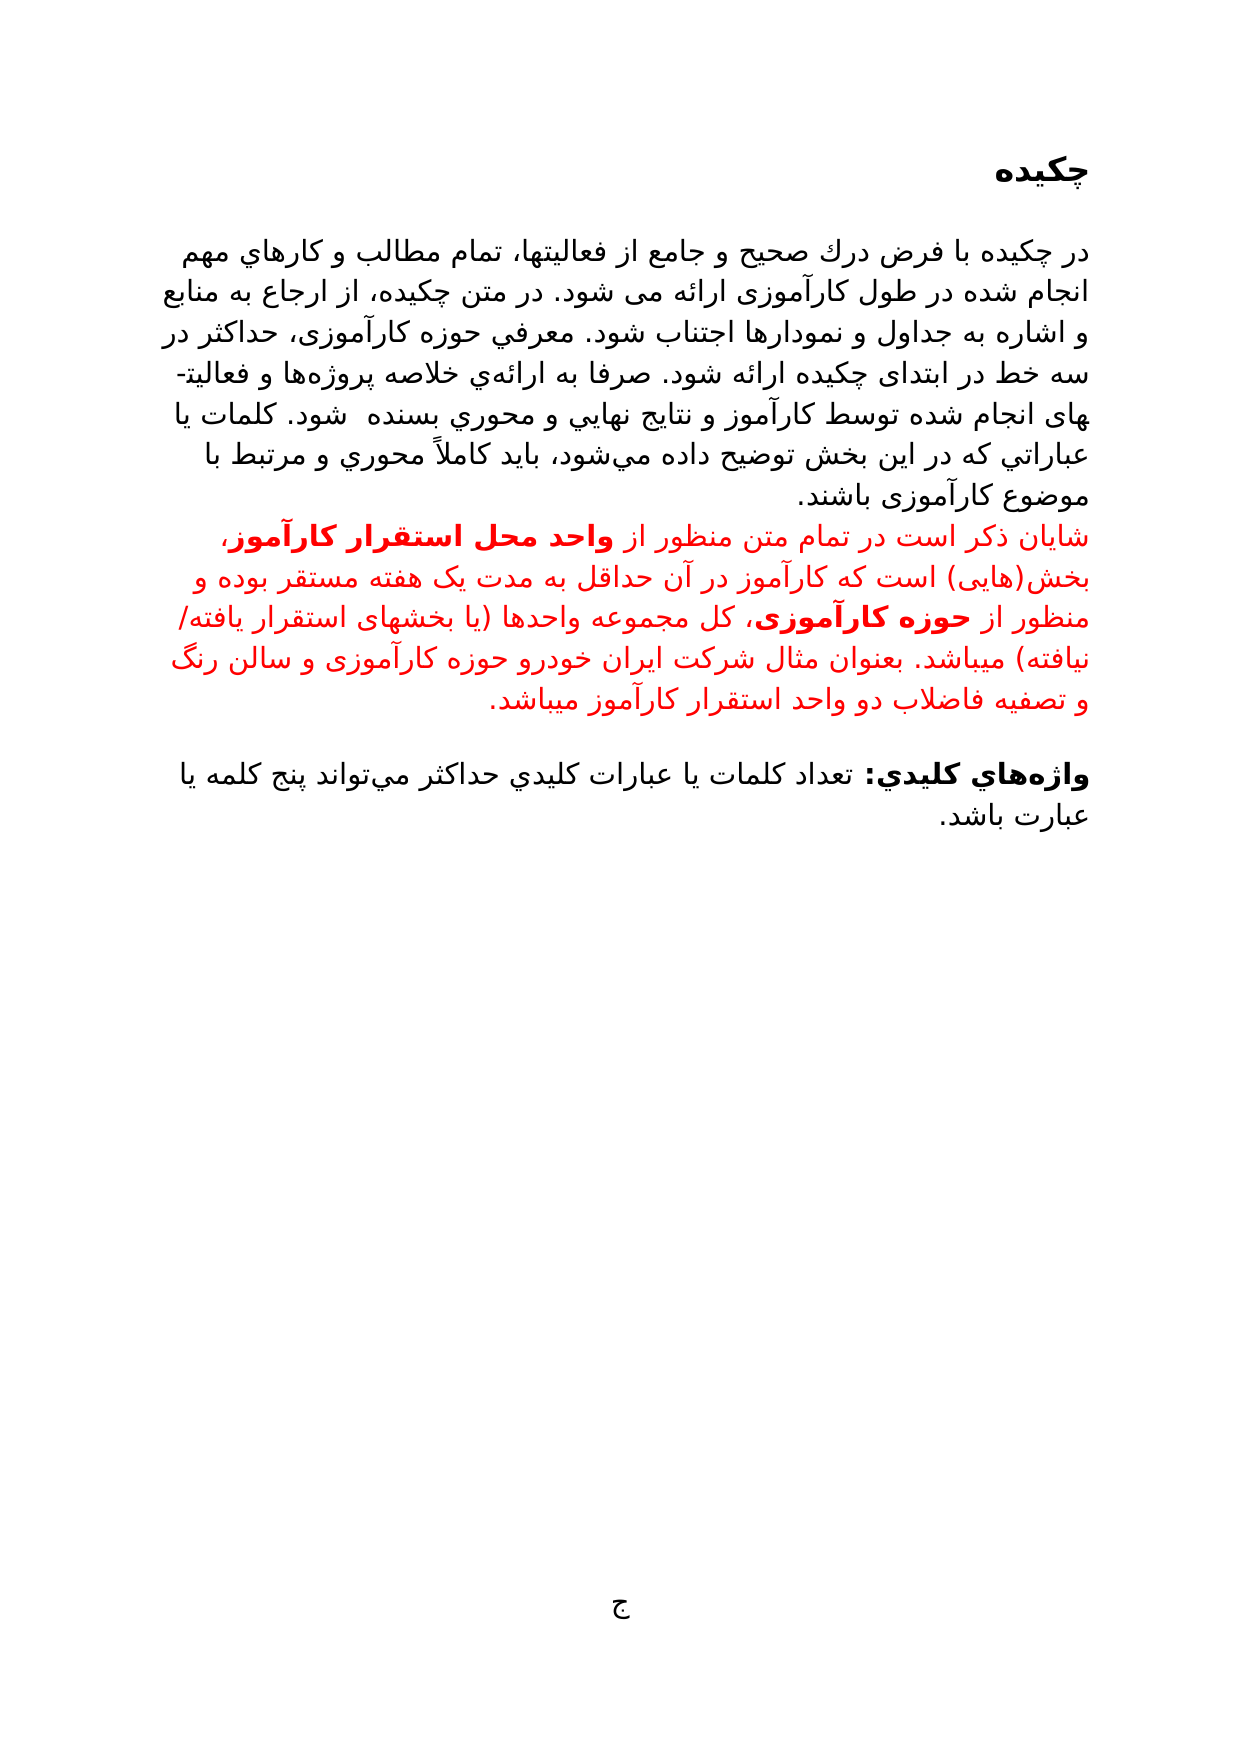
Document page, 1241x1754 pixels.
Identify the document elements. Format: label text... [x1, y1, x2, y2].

title چکيده [150, 150, 1090, 189]
text واژه‌هاي كليدي: تعداد كلمات يا عبارات كليدي حداكثر مي‌تواند پنج كلمه يا عبارت باشد. [150, 757, 1090, 832]
text در چکیده با فرض درك صحيح و جامع از فعالیتها، تمام مطالب و كارهاي مهم انجام شده در طول کارآموزی ارائه می شود. در متن چکيده، از ارجاع به منابع و اشاره به جداول و نمودارها اجتناب شود. معرفي حوزه کارآموزی، حداکثر در سه خط در ابتدای چکيده ارائه شود. صرفا به ارائه‌ي خلاصه پروژه‌ها و فعالیتهای انجام شده توسط کارآموز و نتايج نهايي و محوري بسنده شود. كلمات يا عباراتي كه در اين بخش توضيح داده مي‌شود، بايد كاملاً محوري و مرتبط با موضوع کارآموزی باشند. [150, 234, 1090, 512]
text شایان ذکر است در تمام متن منظور از واحد محل استقرار کارآموز، بخش‌(هایی) است که کارآموز در آن حداقل به مدت یک هفته مستقر بوده و منظور از حوزه کارآموزی، کل مجموعه واحدها (یا بخشهای استقرار یافته/ نیافته) میباشد. بعنوان مثال شرکت ایران خودرو حوزه کارآموزی و سالن رنگ و تصفیه فاضلاب دو واحد استقرار کارآموز میباشد. [150, 519, 1090, 716]
